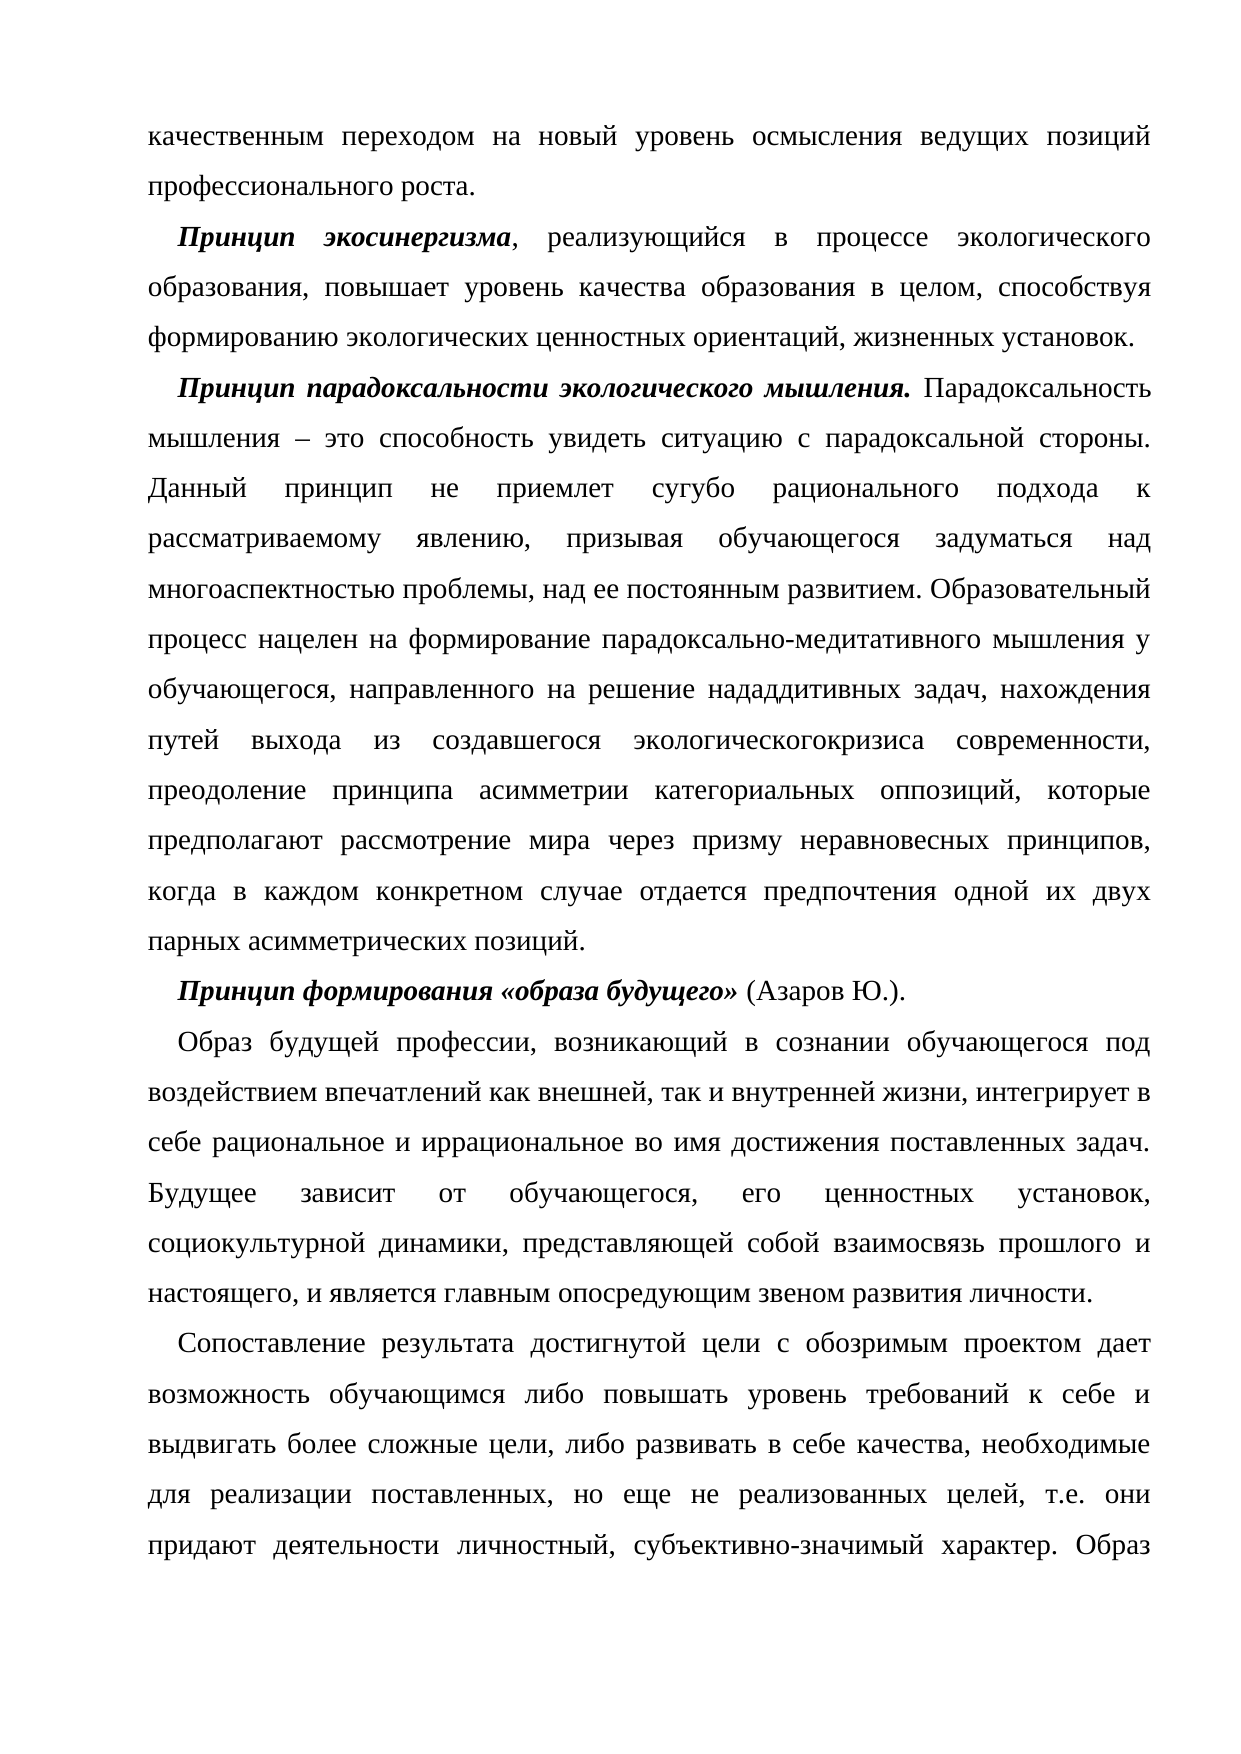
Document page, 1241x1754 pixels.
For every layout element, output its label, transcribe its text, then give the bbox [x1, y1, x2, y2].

text Принцип парадоксальности экологического мышления. Парадоксальность мышления – это способность увидеть ситуацию с парадоксальной стороны. Данный принцип не приемлет сугубо рационального подхода к рассматриваемому явлению, призывая обучающегося задуматься над многоаспектностью проблемы, над ее постоянным развитием. Образовательный процесс нацелен на формирование парадоксально-медитативного мышления у обучающегося, направленного на решение нададдитивных задач, нахождения путей выхода из создавшегося экологическогокризиса современности, преодоление принципа асимметрии категориальных оппозиций, которые предполагают рассмотрение мира через призму неравновесных принципов, когда в каждом конкретном случае отдается предпочтения одной их двух парных асимметрических позиций. [148, 370, 1152, 957]
text Принцип экосинергизма, реализующийся в процессе экологического образования, повышает уровень качества образования в целом, способствуя формированию экологических ценностных ориентаций, жизненных установок. [148, 219, 1152, 353]
text Принцип формирования «образа будущего» (Азаров Ю.). [148, 973, 1152, 1007]
text Образ будущей профессии, возникающий в сознании обучающегося под воздействием впечатлений как внешней, так и внутренней жизни, интегрирует в себе рациональное и иррациональное во имя достижения поставленных задач. Будущее зависит от обучающегося, его ценностных установок, социокультурной динамики, представляющей собой взаимосвязь прошлого и настоящего, и является главным опосредующим звеном развития личности. [148, 1024, 1152, 1309]
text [148, 1326, 1152, 1560]
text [148, 118, 1152, 202]
